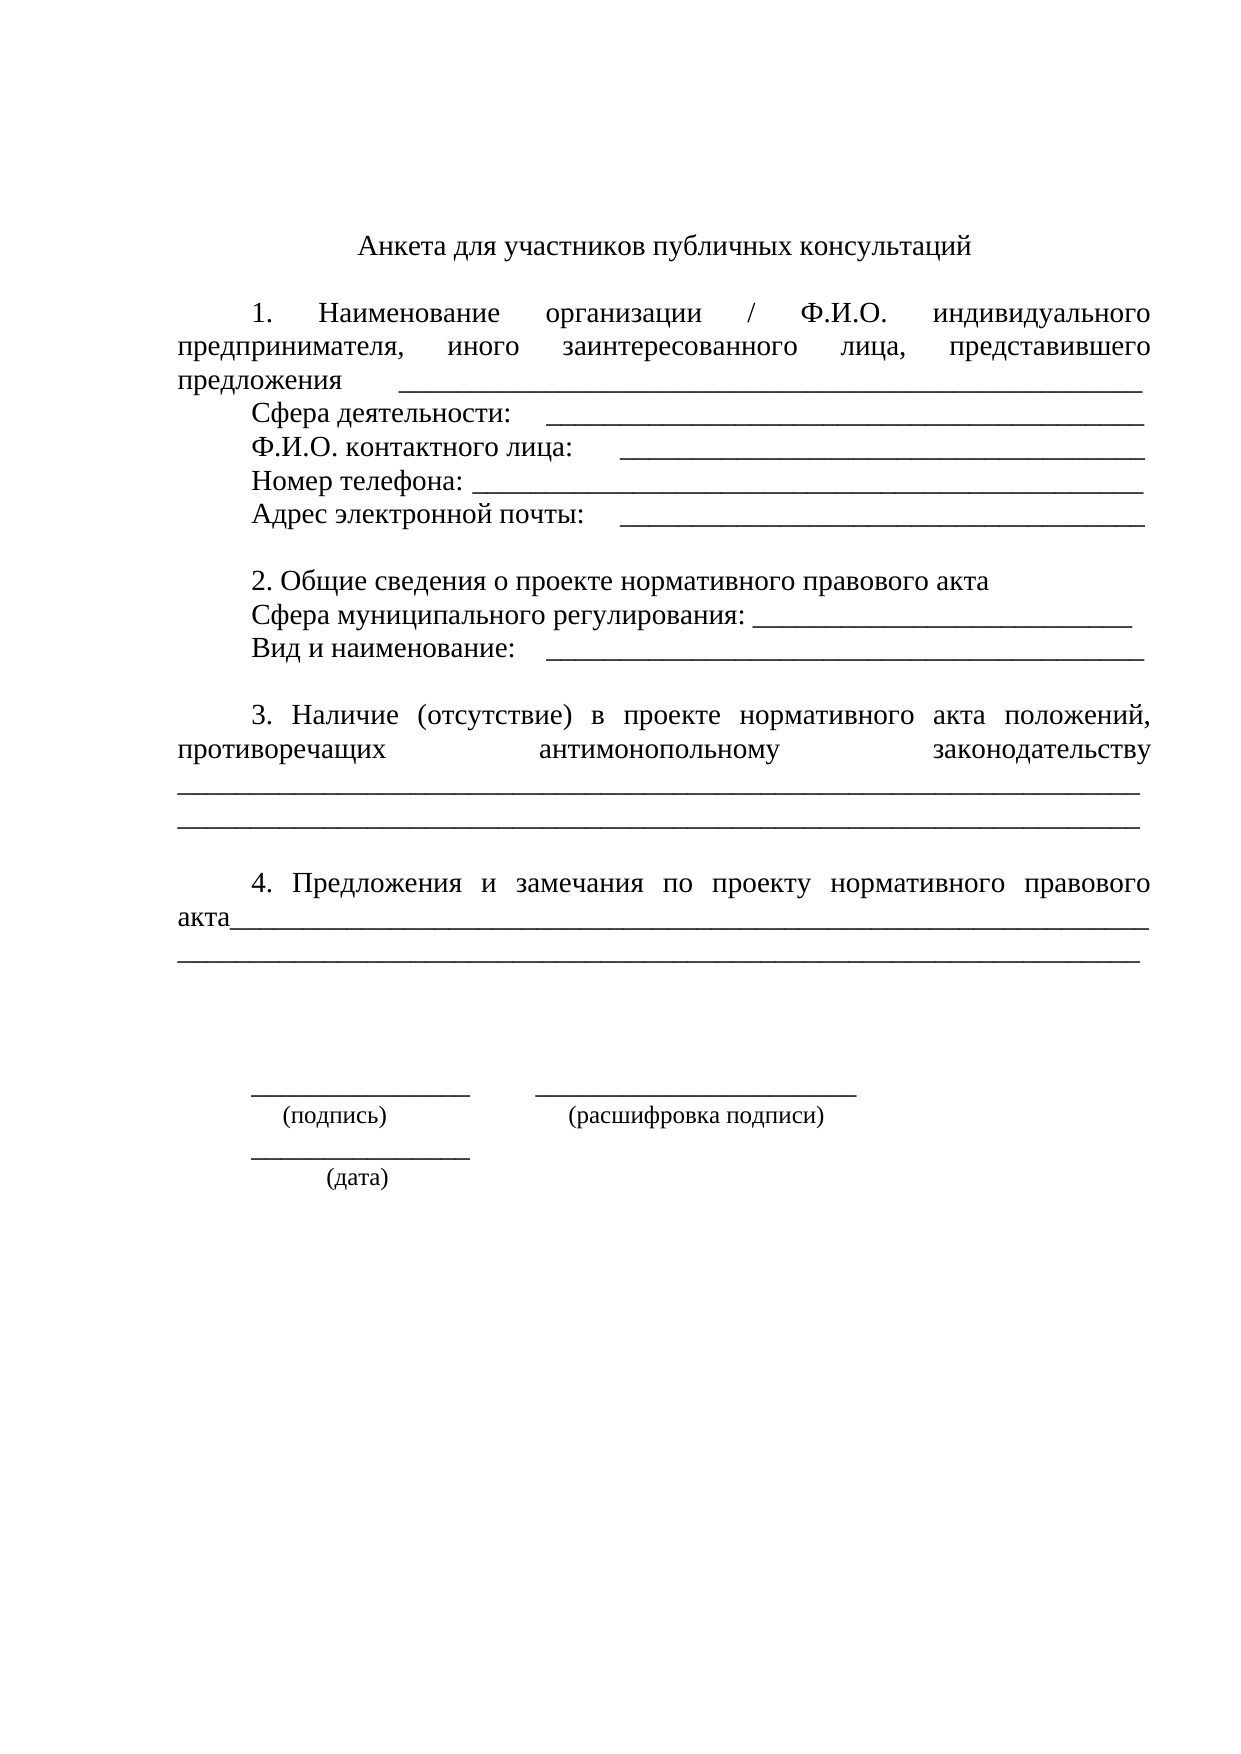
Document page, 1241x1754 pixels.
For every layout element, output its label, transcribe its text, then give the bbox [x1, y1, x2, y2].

text (подпись) (расшифровка подписи) [177, 1100, 1152, 1129]
text Адрес электронной почты: ____________________________________ [177, 496, 1152, 530]
text Номер телефона: ______________________________________________ [177, 463, 1152, 496]
text 3. Наличие (отсутствие) в проекте нормативного акта положений, противоречащих антимонопольному законодательству ____________________________________________________________________________________________________________________________________ [177, 697, 1152, 832]
text Ф.И.О. контактного лица: ____________________________________ [177, 429, 1152, 463]
text Сфера муниципального регулирования: __________________________ [177, 597, 1152, 630]
text Сфера деятельности: _________________________________________ [177, 396, 1152, 429]
text 2. Общие сведения о проекте нормативного правового акта [177, 563, 1152, 597]
text 1. Наименование организации / Ф.И.О. индивидуального предпринимателя, иного заинтересованного лица, представившего предложения ___________________________________________________ [177, 295, 1152, 396]
text Вид и наименование: _________________________________________ [177, 630, 1152, 664]
text _______________ ______________________ [177, 1066, 1152, 1100]
text Анкета для участников публичных консультаций [177, 228, 1152, 261]
text _______________ [177, 1129, 1152, 1162]
text 4. Предложения и замечания по проекту нормативного правового акта_________________________________________________________________________________________________________________________________ [177, 865, 1152, 966]
text (дата) [177, 1162, 1152, 1191]
